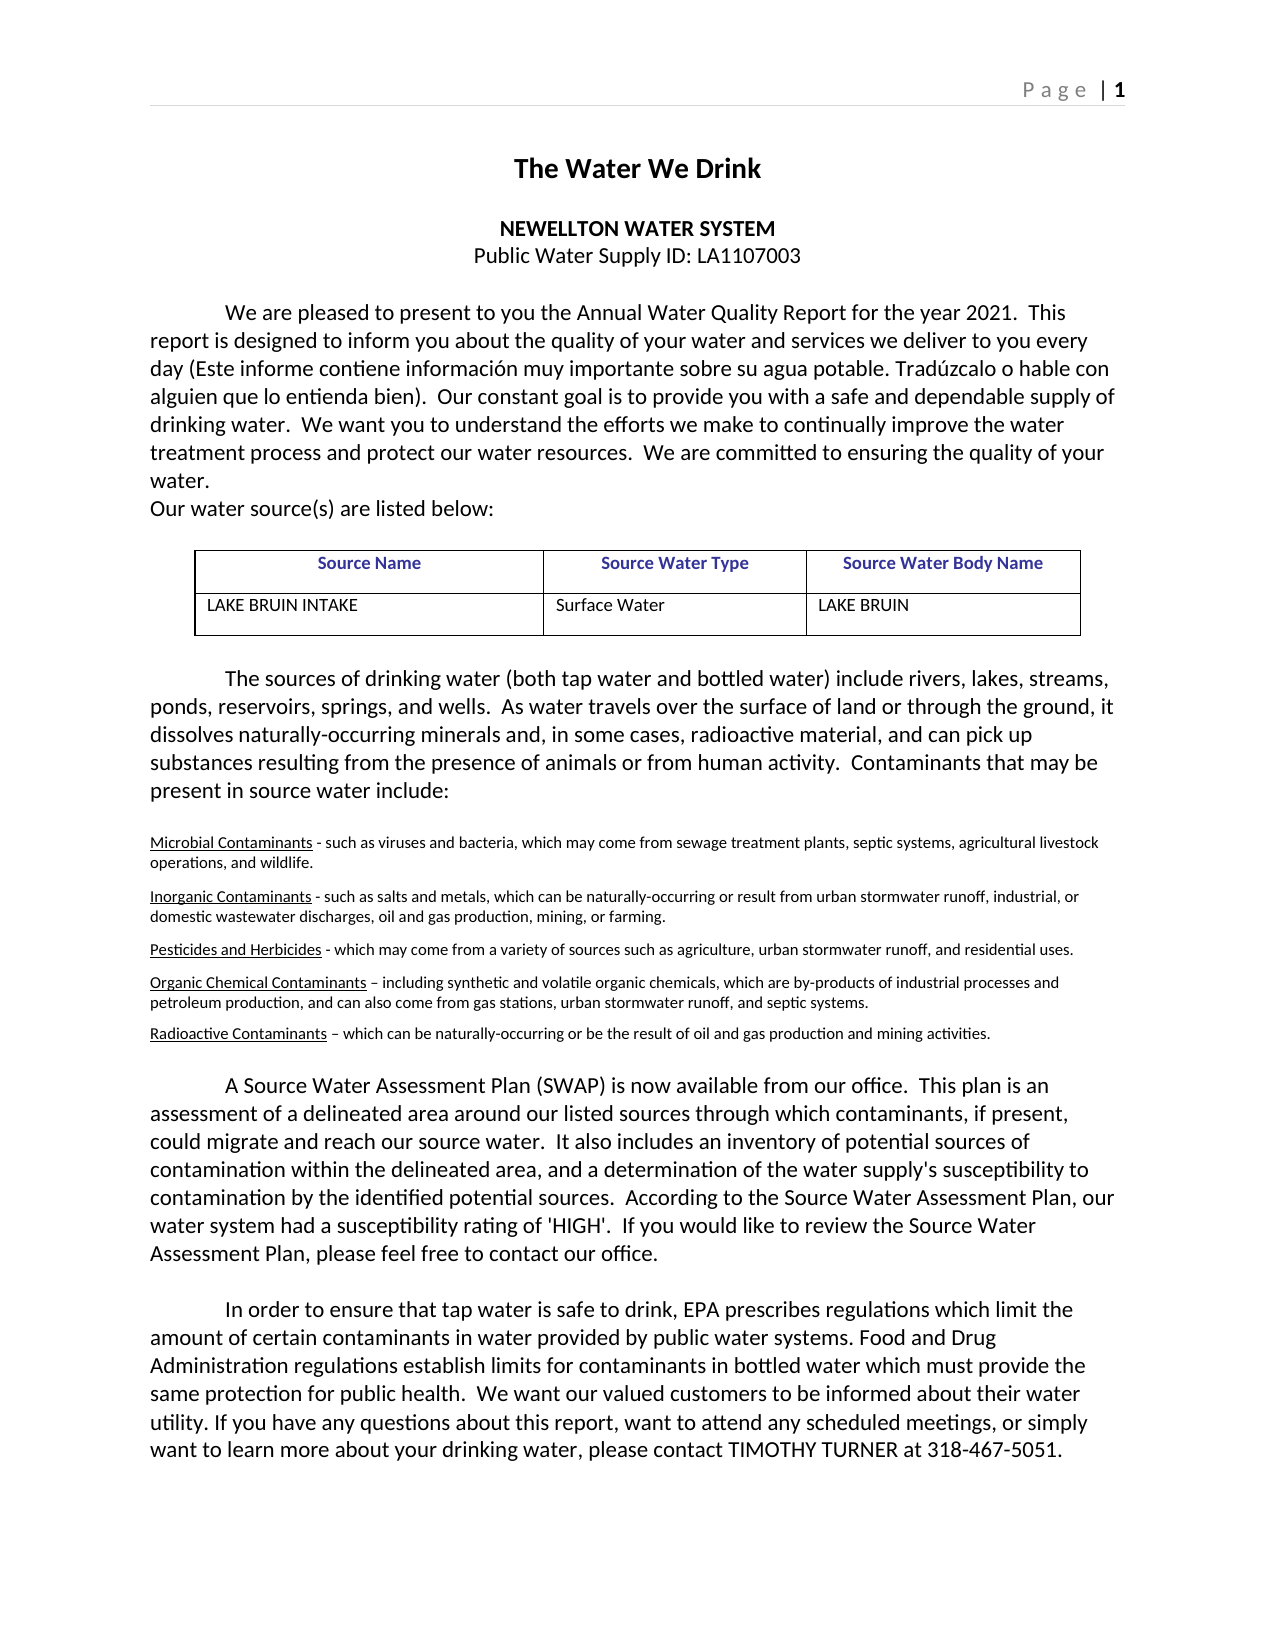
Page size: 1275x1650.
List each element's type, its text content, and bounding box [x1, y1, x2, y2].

table_cell LAKE BRUIN INTAKE [196, 594, 543, 635]
text Organic Chemical Contaminants – including synthetic and volatile organic chemicals, which are by-products of industrial processes and petroleum production, and can also come from gas stations, urban stormwater runoff, and septic systems. [150, 972, 1125, 1013]
table_header Source Name [196, 551, 543, 593]
text The Water We Drink [150, 150, 1125, 186]
table_cell Surface Water [544, 594, 806, 635]
text We are pleased to present to you the Annual Water Quality Report for the year 2021. This report is designed to inform you about the quality of your water and services we deliver to you every day (Este informe contiene información muy importante sobre su agua potable. Tradúzcalo o hable con alguien que lo entienda bien). Our constant goal is to provide you with a safe and dependable supply of drinking water. We want you to understand the efforts we make to continually improve the water treatment process and protect our water resources. We are committed to ensuring the quality of your water. [150, 298, 1125, 494]
text In order to ensure that tap water is safe to drink, EPA prescribes regulations which limit the amount of certain contaminants in water provided by public water systems. Food and Drug Administration regulations establish limits for contaminants in bottled water which must provide the same protection for public health. We want our valued customers to be informed about their water utility. If you have any questions about this report, want to attend any scheduled meetings, or simply want to learn more about your drinking water, please contact TIMOTHY TURNER at 318-467-5051. [150, 1296, 1125, 1464]
text Radioactive Contaminants – which can be naturally-occurring or be the result of oil and gas production and mining activities. [150, 1023, 1125, 1043]
text Microbial Contaminants - such as viruses and bacteria, which may come from sewage treatment plants, septic systems, agricultural livestock operations, and wildlife. [150, 832, 1125, 873]
table_cell LAKE BRUIN [807, 594, 1080, 635]
text The sources of drinking water (both tap water and bottled water) include rivers, lakes, streams, ponds, reservoirs, springs, and wells. As water travels over the surface of land or through the ground, it dissolves naturally-occurring minerals and, in some cases, radioactive material, and can pick up substances resulting from the presence of animals or from human activity. Contaminants that may be present in source water include: [150, 664, 1125, 804]
text Our water source(s) are listed below: [150, 494, 1125, 522]
text NEWELLTON WATER SYSTEM [150, 214, 1125, 242]
table_header Source Water Type [544, 551, 806, 593]
text Inorganic Contaminants - such as salts and metals, which can be naturally-occurring or result from urban stormwater runoff, industrial, or domestic wastewater discharges, oil and gas production, mining, or farming. [150, 886, 1125, 926]
text A Source Water Assessment Plan (SWAP) is now available from our office. This plan is an assessment of a delineated area around our listed sources through which contaminants, if present, could migrate and reach our source water. It also includes an inventory of potential sources of contamination within the delineated area, and a determination of the water supply's susceptibility to contamination by the identified potential sources. According to the Source Water Assessment Plan, our water system had a susceptibility rating of 'HIGH'. If you would like to review the Source Water Assessment Plan, please feel free to contact our office. [150, 1071, 1125, 1267]
text Public Water Supply ID: LA1107003 [150, 242, 1125, 270]
table_header Source Water Body Name [807, 551, 1080, 593]
text Pesticides and Herbicides - which may come from a variety of sources such as agriculture, urban stormwater runoff, and residential uses. [150, 939, 1125, 959]
